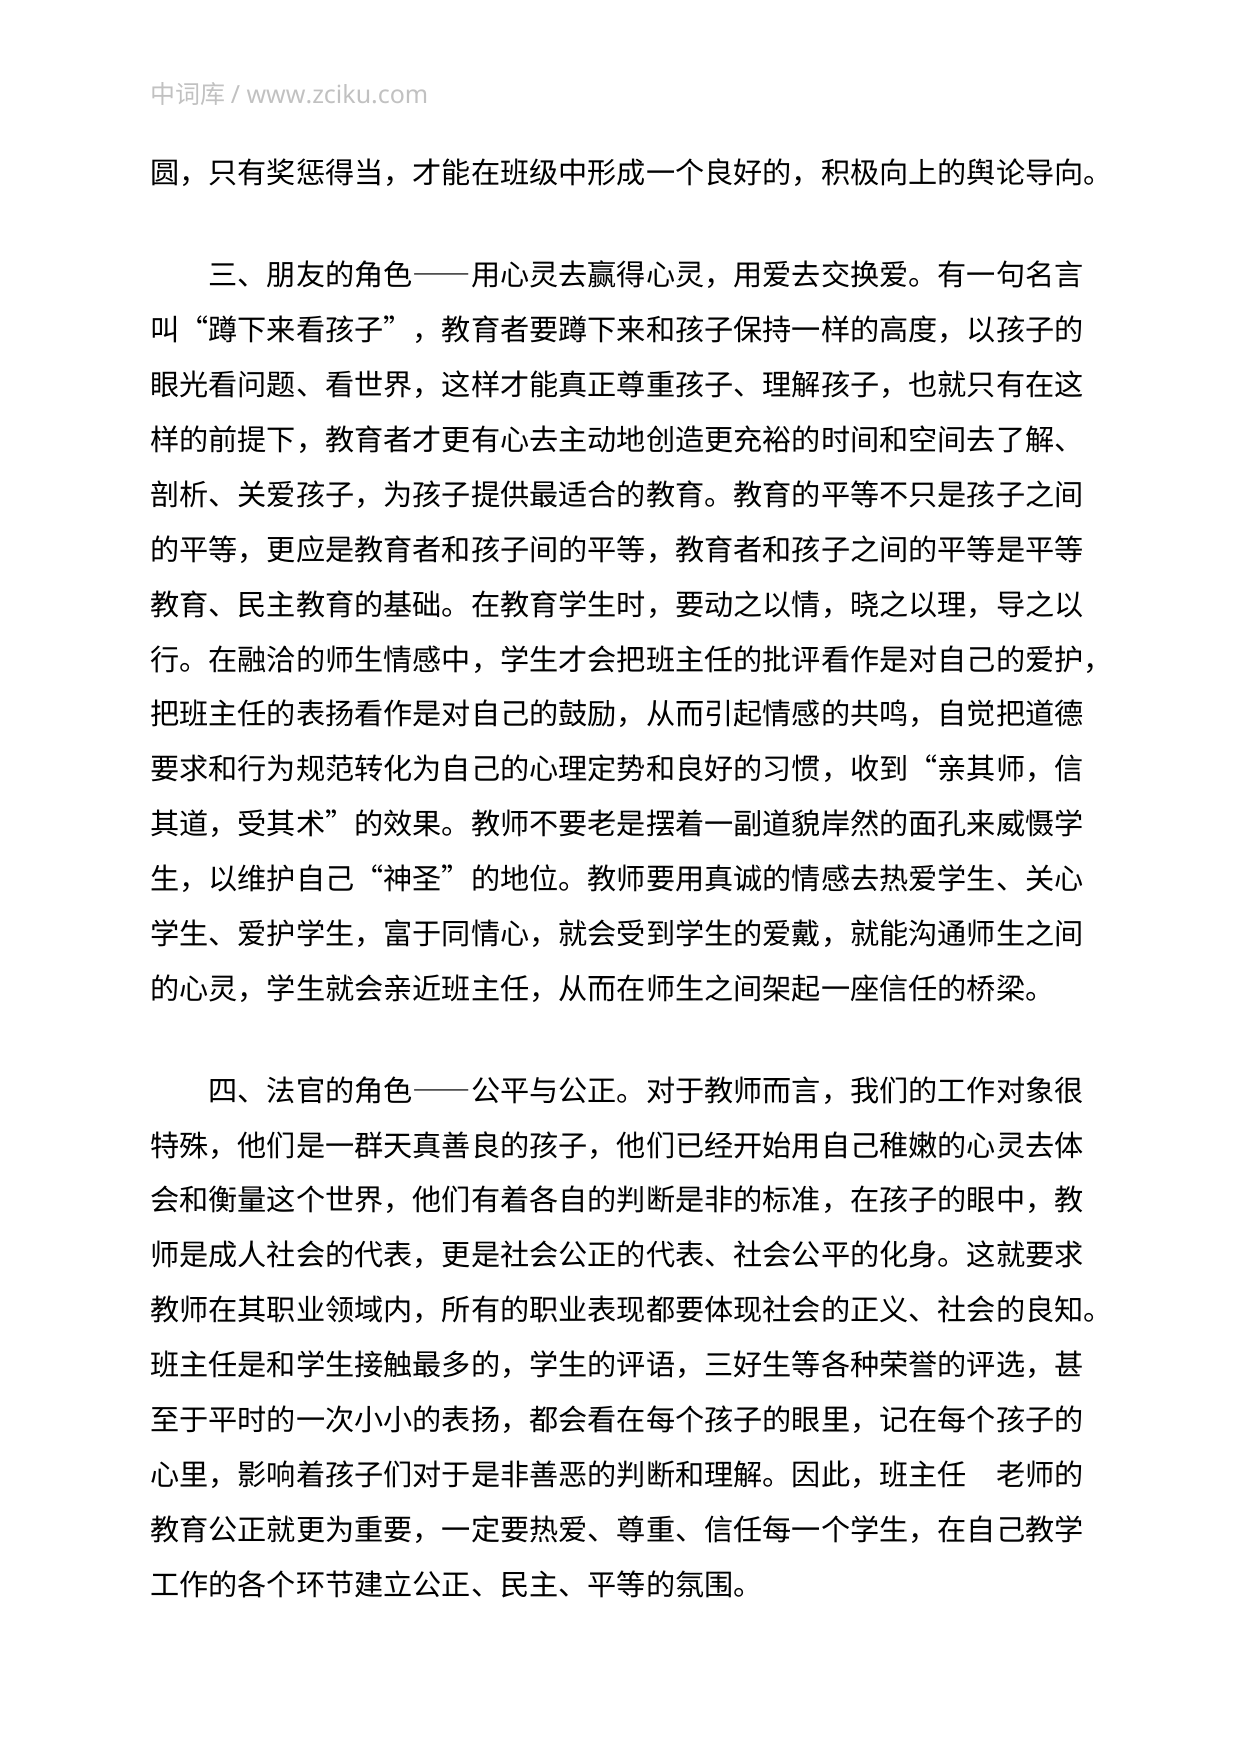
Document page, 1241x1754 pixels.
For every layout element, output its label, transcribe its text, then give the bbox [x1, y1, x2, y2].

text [150, 150, 1090, 192]
text 三、朋友的角色——用心灵去赢得心灵，用爱去交换爱。有一句名言叫“蹲下来看孩子”，教育者要蹲下来和孩子保持一样的高度，以孩子的眼光看问题、看世界，这样才能真正尊重孩子、理解孩子，也就只有在这样的前提下，教育者才更有心去主动地创造更充裕的时间和空间去了解、剖析、关爱孩子，为孩子提供最适合的教育。教育的平等不只是孩子之间的平等，更应是教育者和孩子间的平等，教育者和孩子之间的平等是平等教育、民主教育的基础。在教育学生时，要动之以情，晓之以理，导之以行。在融洽的师生情感中，学生才会把班主任的批评看作是对自己的爱护，把班主任的表扬看作是对自己的鼓励，从而引起情感的共鸣，自觉把道德要求和行为规范转化为自己的心理定势和良好的习惯，收到“亲其师，信其道，受其术”的效果。教师不要老是摆着一副道貌岸然的面孔来威慑学生，以维护自己“神圣”的地位。教师要用真诚的情感去热爱学生、关心学生、爱护学生，富于同情心，就会受到学生的爱戴，就能沟通师生之间的心灵，学生就会亲近班主任，从而在师生之间架起一座信任的桥梁。 [150, 252, 1090, 1008]
text 四、法官的角色——公平与公正。对于教师而言，我们的工作对象很特殊，他们是一群天真善良的孩子，他们已经开始用自己稚嫩的心灵去体会和衡量这个世界，他们有着各自的判断是非的标准，在孩子的眼中，教师是成人社会的代表，更是社会公正的代表、社会公平的化身。这就要求教师在其职业领域内，所有的职业表现都要体现社会的正义、社会的良知。班主任是和学生接触最多的，学生的评语，三好生等各种荣誉的评选，甚至于平时的一次小小的表扬，都会看在每个孩子的眼里，记在每个孩子的心里，影响着孩子们对于是非善恶的判断和理解。因此，班主任 老师的教育公正就更为重要，一定要热爱、尊重、信任每一个学生，在自己教学工作的各个环节建立公正、民主、平等的氛围。 [150, 1067, 1090, 1603]
